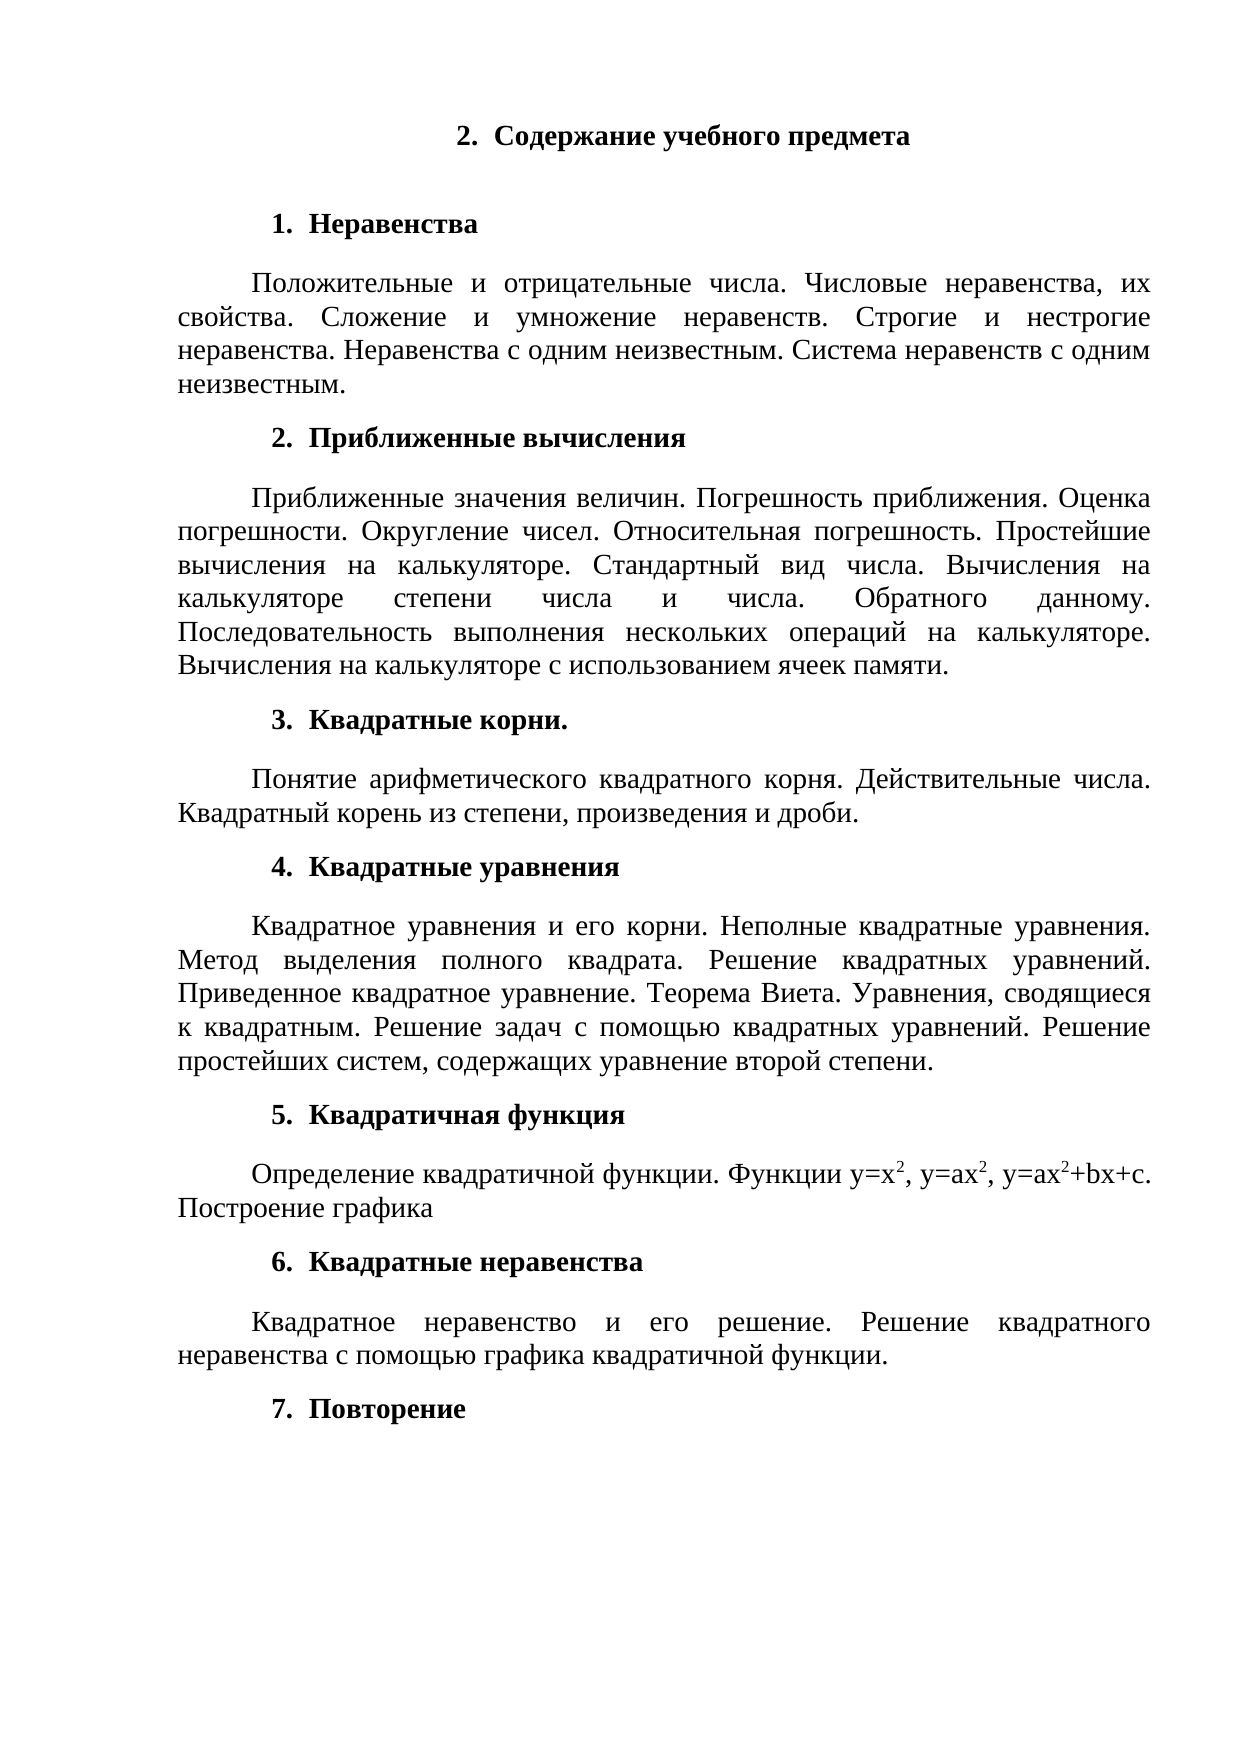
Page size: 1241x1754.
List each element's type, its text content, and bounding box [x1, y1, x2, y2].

list Квадратные уравнения [271, 849, 1152, 883]
text Квадратное неравенство и его решение. Решение квадратного неравенства с помощью графика квадратичной функции. [177, 1304, 1152, 1371]
text Приближенные значения величин. Погрешность приближения. Оценка погрешности. Округление чисел. Относительная погрешность. Простейшие вычисления на калькуляторе. Стандартный вид числа. Вычисления на калькуляторе степени числа и числа. Обратного данному. Последовательность выполнения нескольких операций на калькуляторе. Вычисления на калькуляторе с использованием ячеек памяти. [177, 480, 1152, 681]
list Квадратные корни. [271, 702, 1152, 735]
list Неравенства [271, 206, 1152, 239]
list Повторение [271, 1392, 1152, 1425]
text Положительные и отрицательные числа. Числовые неравенства, их свойства. Сложение и умножение неравенств. Строгие и нестрогие неравенства. Неравенства с одним неизвестным. Система неравенств с одним неизвестным. [177, 265, 1152, 399]
list Содержание учебного предмета [215, 118, 1152, 152]
text Определение квадратичной функции. Функции у=х2, у=ах2, у=ax2+bx+c. Построение графика [177, 1156, 1152, 1223]
list Приближенные вычисления [271, 420, 1152, 454]
list Квадратичная функция [271, 1097, 1152, 1131]
list Квадратные неравенства [271, 1244, 1152, 1278]
text Квадратное уравнения и его корни. Неполные квадратные уравнения. Метод выделения полного квадрата. Решение квадратных уравнений. Приведенное квадратное уравнение. Теорема Виета. Уравнения, сводящиеся к квадратным. Решение задач с помощью квадратных уравнений. Решение простейших систем, содержащих уравнение второй степени. [177, 908, 1152, 1076]
text Понятие арифметического квадратного корня. Действительные числа. Квадратный корень из степени, произведения и дроби. [177, 761, 1152, 828]
